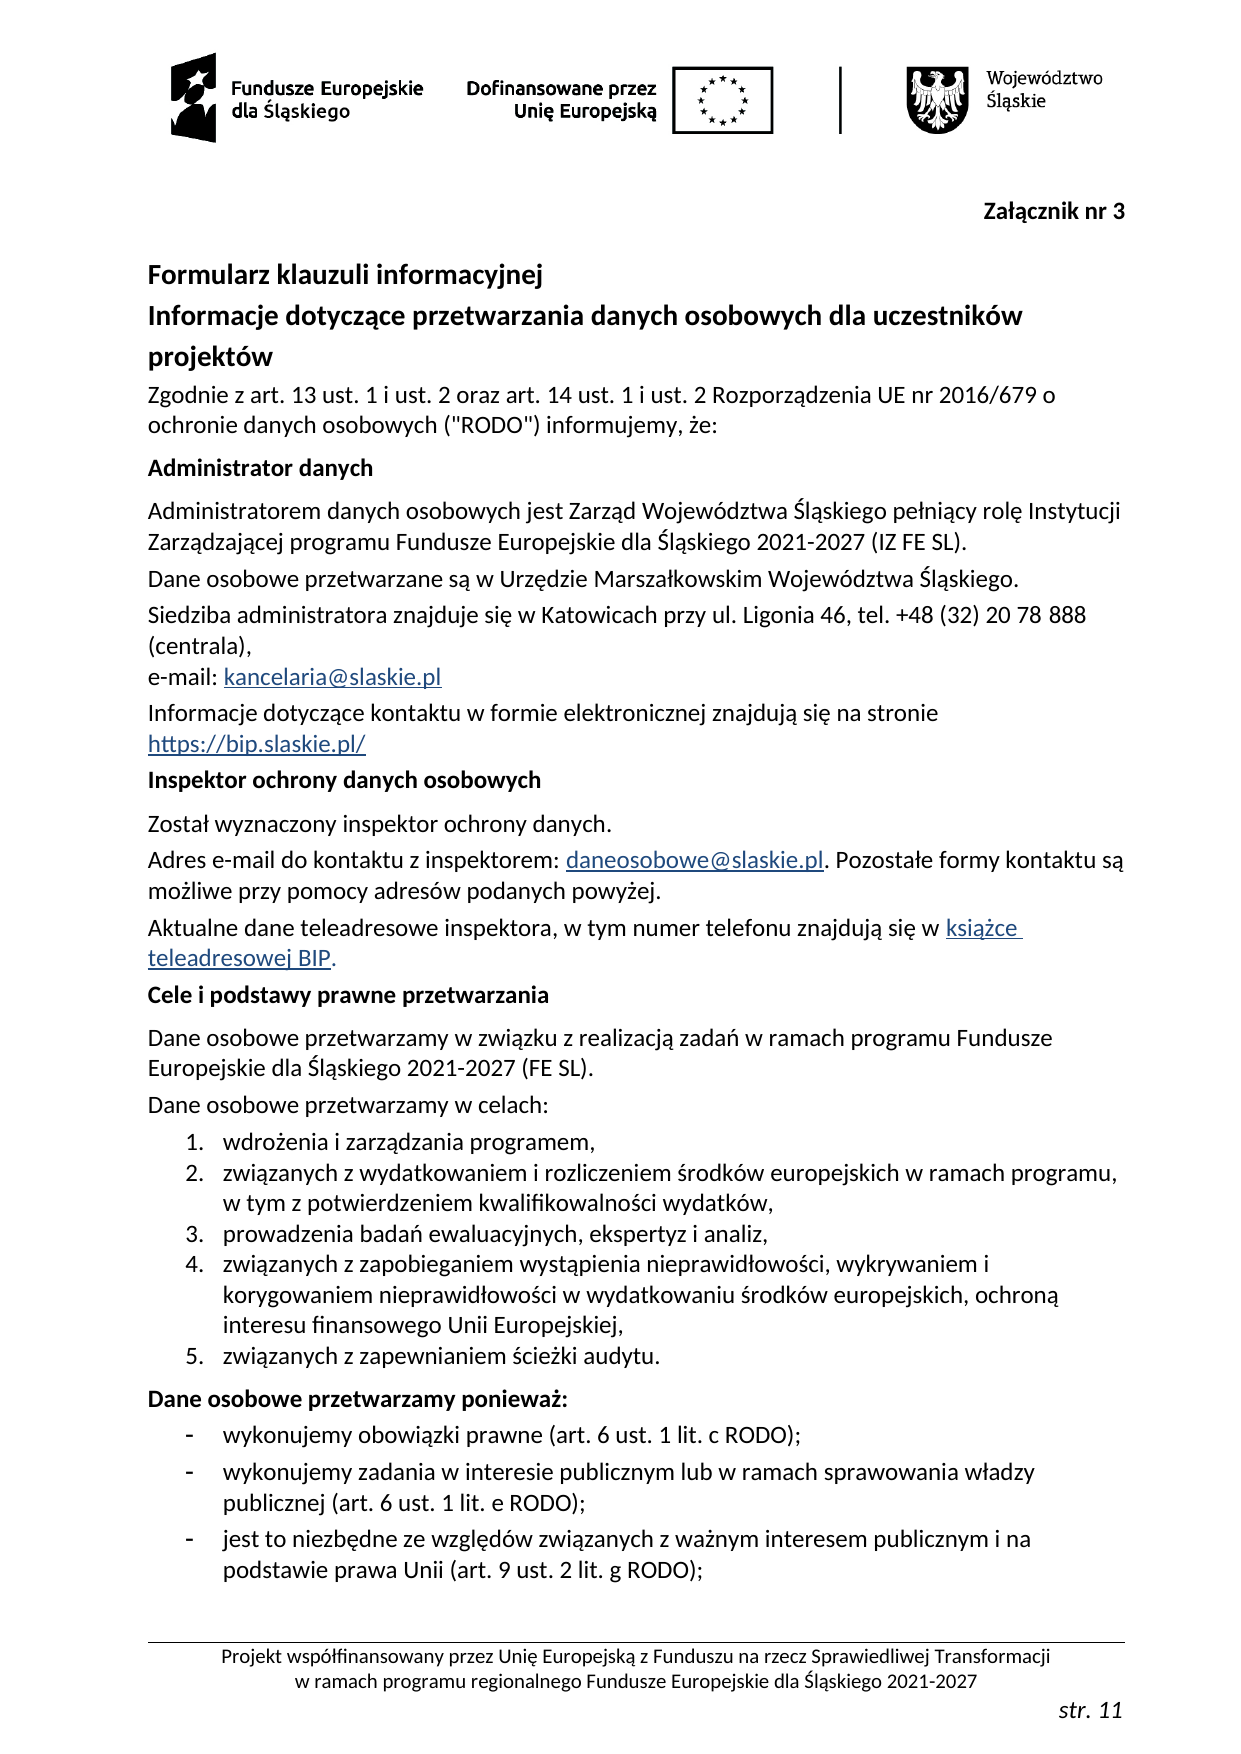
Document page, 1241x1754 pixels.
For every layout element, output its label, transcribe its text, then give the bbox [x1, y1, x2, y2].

list jest to niezbędne ze względów związanych z ważnym interesem publicznym i na podstawie prawa Unii (art. 9 ust. 2 lit. g RODO); [185, 1524, 1125, 1585]
text Zgodnie z art. 13 ust. 1 i ust. 2 oraz art. 14 ust. 1 i ust. 2 Rozporządzenia UE nr 2016/679 o ochronie danych osobowych ("RODO") informujemy, że: [148, 379, 1125, 440]
list związanych z wydatkowaniem i rozliczeniem środków europejskich w ramach programu, w tym z potwierdzeniem kwalifikowalności wydatków, [185, 1157, 1125, 1218]
text Cele i podstawy prawne przetwarzania [148, 979, 1125, 1009]
text Formularz klauzuli informacyjnej [148, 256, 1125, 292]
text Dane osobowe przetwarzamy w celach: [148, 1089, 1125, 1120]
text Dane osobowe przetwarzamy ponieważ: [148, 1383, 1125, 1413]
text Dane osobowe przetwarzane są w Urzędzie Marszałkowskim Województwa Śląskiego. [148, 563, 1125, 593]
list wykonujemy obowiązki prawne (art. 6 ust. 1 lit. c RODO); [185, 1419, 1125, 1450]
list wykonujemy zadania w interesie publicznym lub w ramach sprawowania władzy publicznej (art. 6 ust. 1 lit. e RODO); [185, 1456, 1125, 1517]
text Administratorem danych osobowych jest Zarząd Województwa Śląskiego pełniący rolę Instytucji Zarządzającej programu Fundusze Europejskie dla Śląskiego 2021-2027 (IZ FE SL). [148, 496, 1125, 557]
title Załącznik nr 3 [148, 195, 1125, 226]
list związanych z zapobieganiem wystąpienia nieprawidłowości, wykrywaniem i korygowaniem nieprawidłowości w wydatkowaniu środków europejskich, ochroną interesu finansowego Unii Europejskiej, [185, 1248, 1125, 1340]
list związanych z zapewnianiem ścieżki audytu. [185, 1340, 1125, 1370]
text Aktualne dane teleadresowe inspektora, w tym numer telefonu znajdują się w książce teleadresowej BIP. [148, 912, 1125, 973]
list prowadzenia badań ewaluacyjnych, ekspertyz i analiz, [185, 1218, 1125, 1248]
text Dane osobowe przetwarzamy w związku z realizacją zadań w ramach programu Fundusze Europejskie dla Śląskiego 2021-2027 (FE SL). [148, 1022, 1125, 1083]
text Siedziba administratora znajduje się w Katowicach przy ul. Ligonia 46, tel. +48 (32) 20 78 888 (centrala), e-mail: kancelaria@slaskie.pl [148, 599, 1125, 691]
text Administrator danych [148, 452, 1125, 483]
text Adres e-mail do kontaktu z inspektorem: daneosobowe@slaskie.pl. Pozostałe formy kontaktu są możliwe przy pomocy adresów podanych powyżej. [148, 844, 1125, 906]
text Został wyznaczony inspektor ochrony danych. [148, 808, 1125, 838]
text Inspektor ochrony danych osobowych [148, 765, 1125, 795]
text Informacje dotyczące kontaktu w formie elektronicznej znajdują się na stronie https://bip.slaskie.pl/ [148, 697, 1125, 758]
text Informacje dotyczące przetwarzania danych osobowych dla uczestników projektów [148, 297, 1125, 374]
list wdrożenia i zarządzania programem, [185, 1126, 1125, 1157]
picture [147, 29, 1125, 166]
